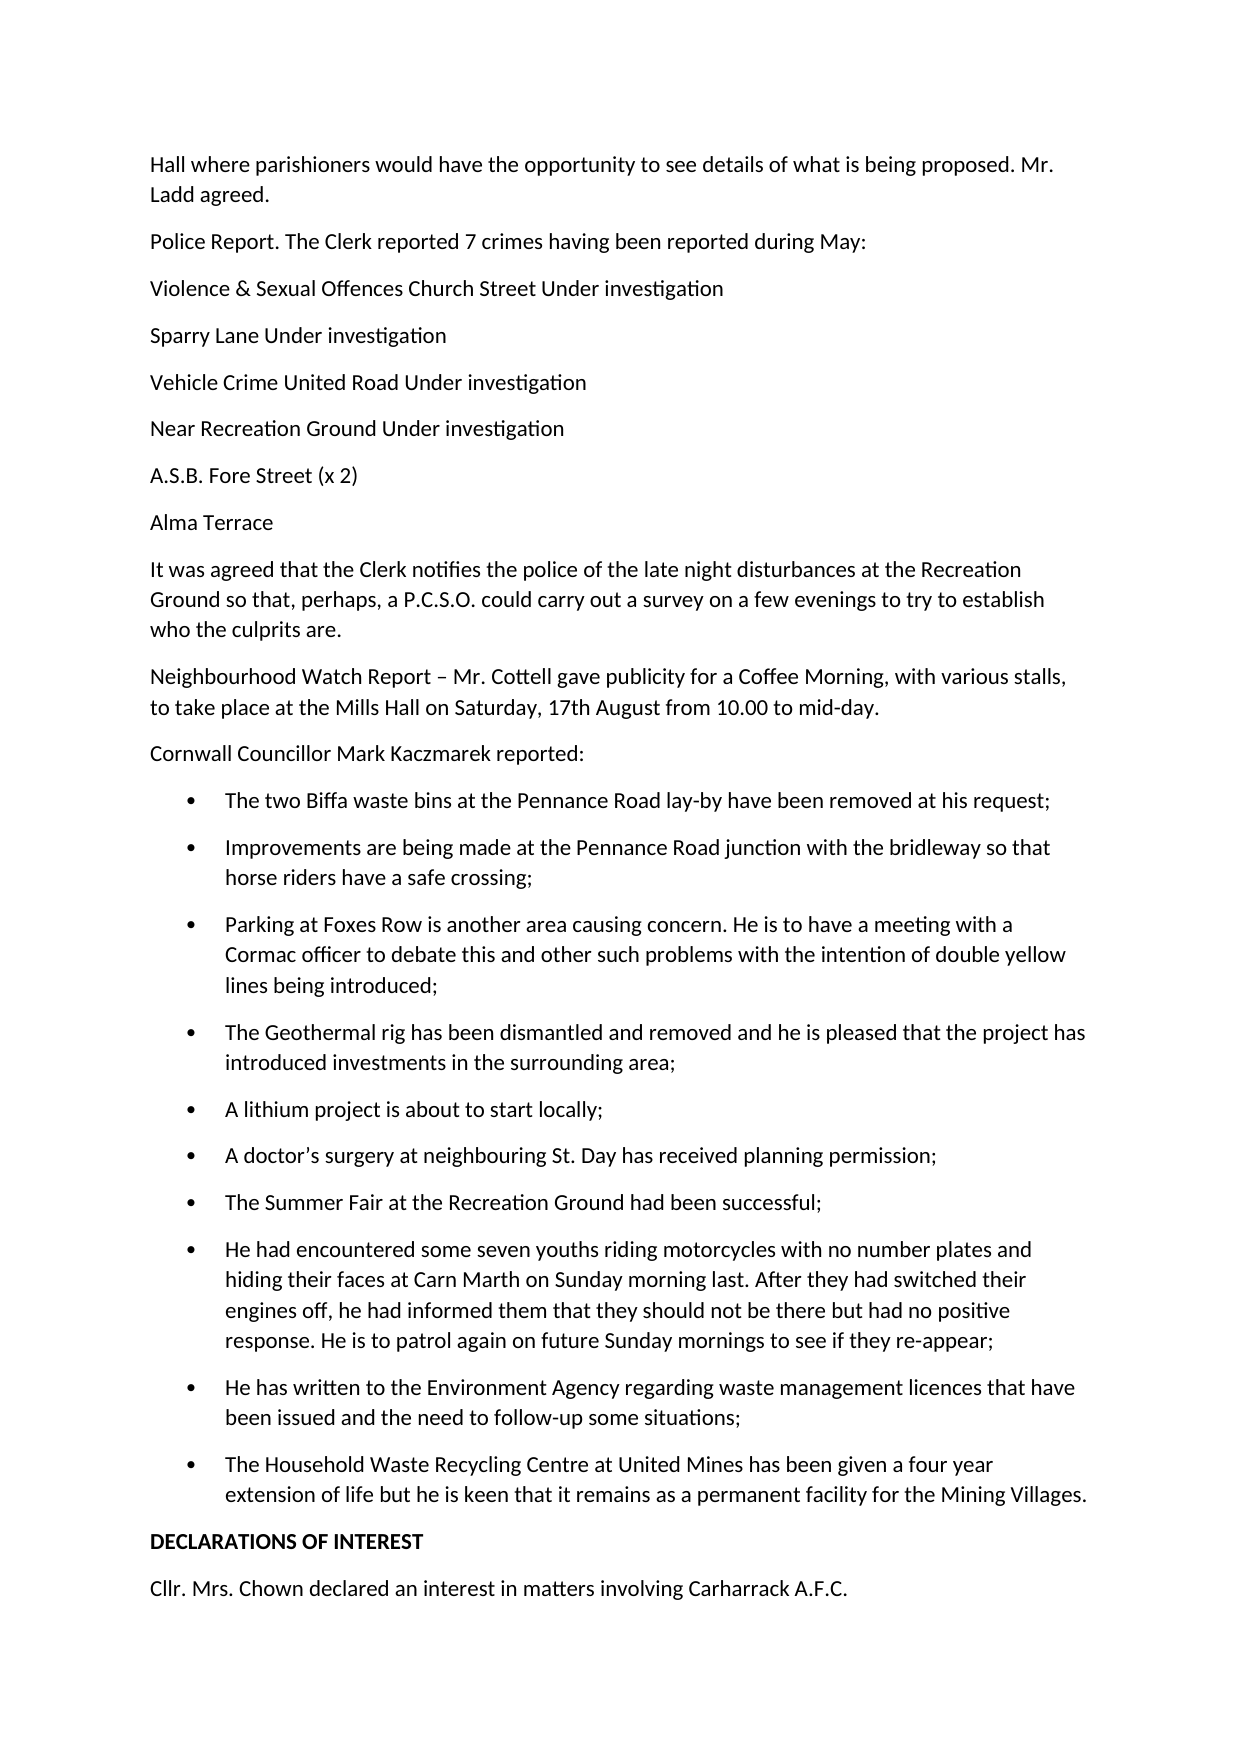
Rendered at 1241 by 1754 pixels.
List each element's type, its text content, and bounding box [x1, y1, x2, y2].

list The Geothermal rig has been dismantled and removed and he is pleased that the project has introduced investments in the surrounding area; [187, 1018, 1090, 1076]
list Parking at Foxes Row is another area causing concern. He is to have a meeting with a Cormac officer to debate this and other such problems with the intention of double yellow lines being introduced; [187, 910, 1090, 999]
text Neighbourhood Watch Report – Mr. Cottell gave publicity for a Coffee Morning, with various stalls, to take place at the Mills Hall on Saturday, 17th August from 10.00 to mid-day. [150, 662, 1090, 721]
text Near Recreation Ground Under investigation [150, 414, 1090, 443]
list A doctor’s surgery at neighbouring St. Day has received planning permission; [187, 1142, 1090, 1170]
text Violence & Sexual Offences Church Street Under investigation [150, 274, 1090, 302]
text It was agreed that the Clerk notifies the police of the late night disturbances at the Recreation Ground so that, perhaps, a P.C.S.O. could carry out a survey on a few evenings to try to establish who the culprits are. [150, 555, 1090, 644]
list Improvements are being made at the Pennance Road junction with the bridleway so that horse riders have a safe crossing; [187, 833, 1090, 892]
text Vehicle Crime United Road Under investigation [150, 368, 1090, 396]
text Cllr. Mrs. Chown declared an interest in matters involving Carharrack A.F.C. [150, 1574, 1090, 1602]
list The two Biffa waste bins at the Pennance Road lay-by have been removed at his request; [187, 786, 1090, 814]
list A lithium project is about to start locally; [187, 1095, 1090, 1123]
list He had encountered some seven youths riding motorcycles with no number plates and hiding their faces at Carn Marth on Sunday morning last. After they had switched their engines off, he had informed them that they should not be there but had no positive response. He is to patrol again on future Sunday mornings to see if they re-appear; [187, 1235, 1090, 1354]
text Sparry Lane Under investigation [150, 321, 1090, 349]
text DECLARATIONS OF INTEREST [150, 1527, 1090, 1555]
list He has written to the Environment Agency regarding waste management licences that have been issued and the need to follow-up some situations; [187, 1373, 1090, 1431]
text Cornwall Councillor Mark Kaczmarek reported: [150, 739, 1090, 768]
list The Summer Fair at the Recreation Ground had been successful; [187, 1188, 1090, 1217]
text A.S.B. Fore Street (x 2) [150, 461, 1090, 489]
text Police Report. The Clerk reported 7 crimes having been reported during May: [150, 227, 1090, 255]
text Alma Terrace [150, 508, 1090, 536]
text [150, 150, 1090, 208]
list The Household Waste Recycling Centre at United Mines has been given a four year extension of life but he is keen that it remains as a permanent facility for the Mining Villages. [187, 1450, 1090, 1508]
